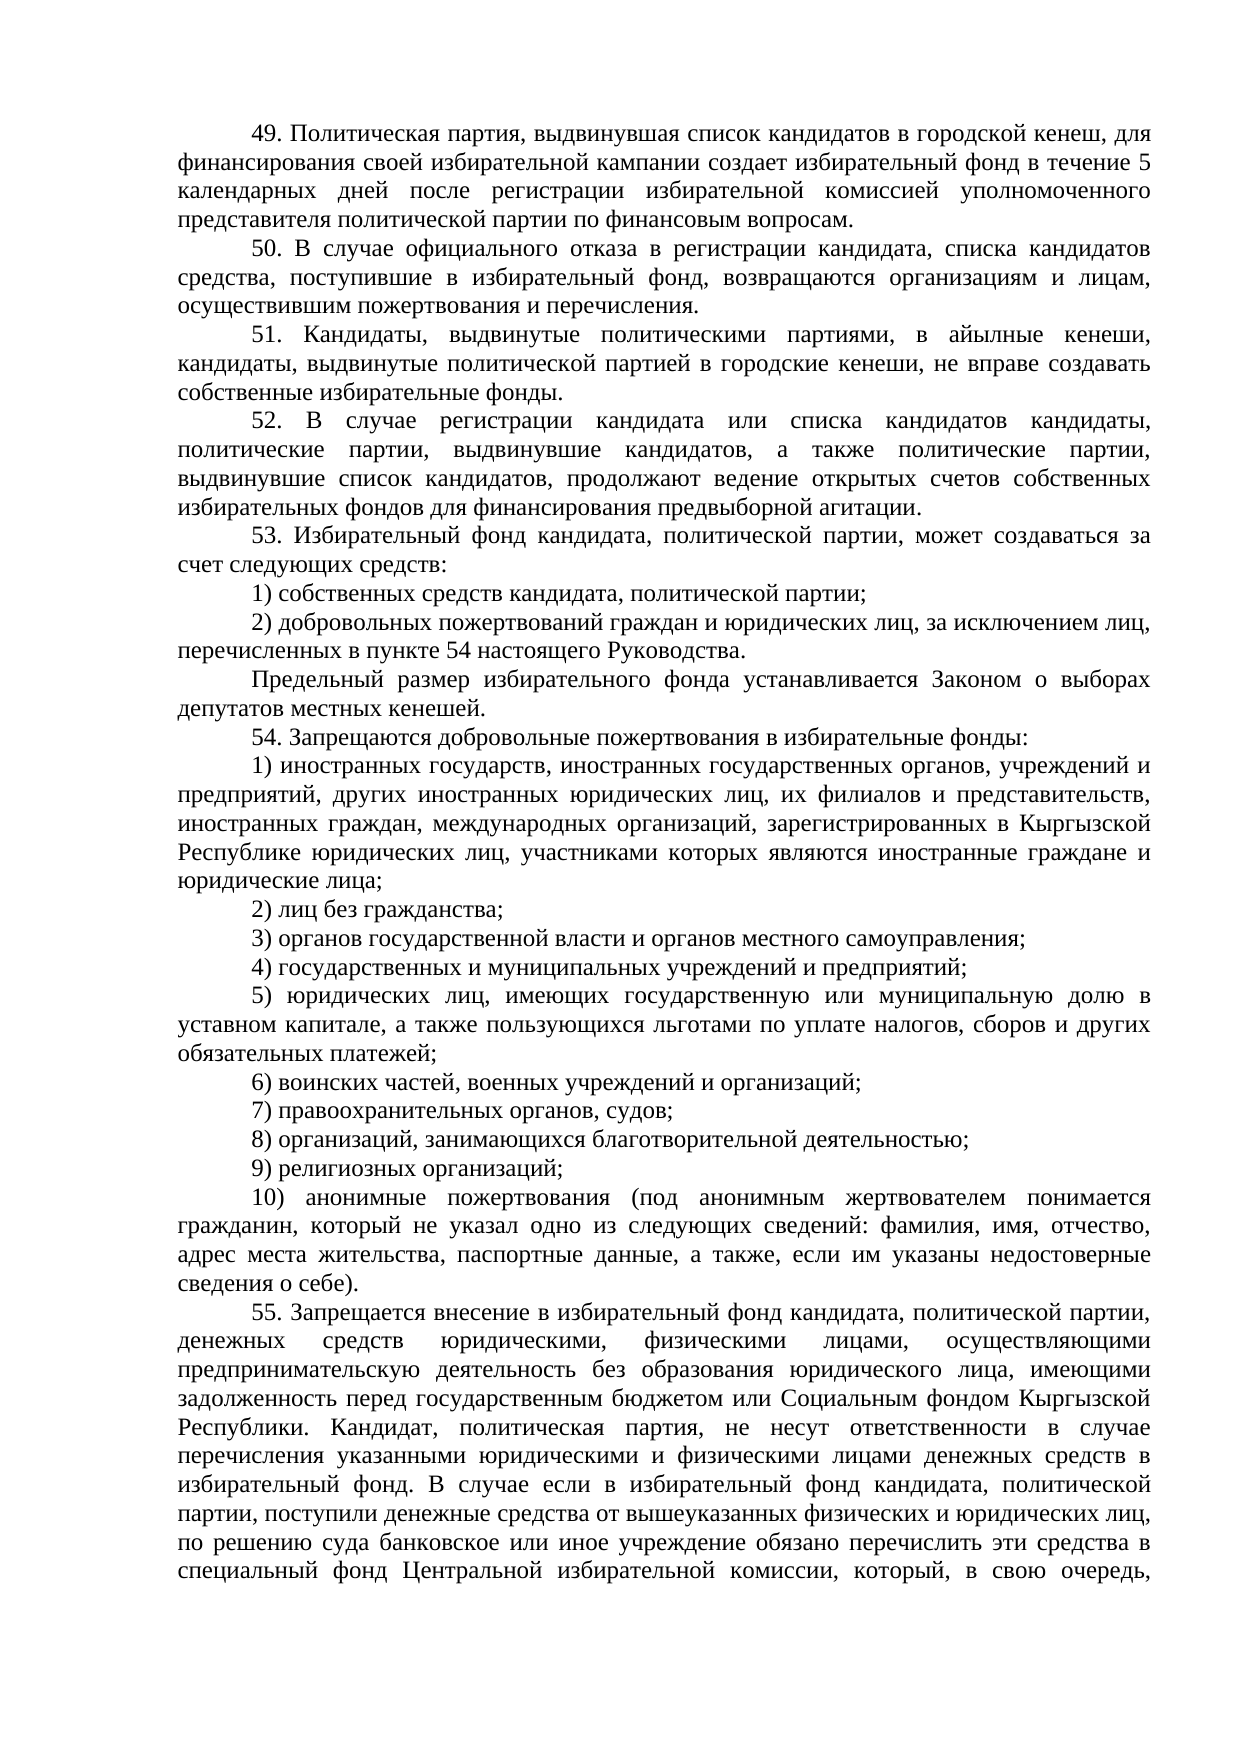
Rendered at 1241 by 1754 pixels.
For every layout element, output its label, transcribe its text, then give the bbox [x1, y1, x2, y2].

text 54. Запрещаются добровольные пожертвования в избирательные фонды: [177, 722, 1152, 751]
text Предельный размер избирательного фонда устанавливается Законом о выборах депутатов местных кенешей. [177, 664, 1152, 722]
text 2) добровольных пожертвований граждан и юридических лиц, за исключением лиц, перечисленных в пункте 54 настоящего Руководства. [177, 607, 1152, 664]
text 5) юридических лиц, имеющих государственную или муниципальную долю в уставном капитале, а также пользующихся льготами по уплате налогов, сборов и других обязательных платежей; [177, 981, 1152, 1067]
text 1) собственных средств кандидата, политической партии; [177, 578, 1152, 607]
text 50. В случае официального отказа в регистрации кандидата, списка кандидатов средства, поступившие в избирательный фонд, возвращаются организациям и лицам, осуществившим пожертвования и перечисления. [177, 233, 1152, 319]
text 10) анонимные пожертвования (под анонимным жертвователем понимается гражданин, который не указал одно из следующих сведений: фамилия, имя, отчество, адрес места жительства, паспортные данные, а также, если им указаны недостоверные сведения о себе). [177, 1182, 1152, 1297]
text 52. В случае регистрации кандидата или списка кандидатов кандидаты, политические партии, выдвинувшие кандидатов, а также политические партии, выдвинувшие список кандидатов, продолжают ведение открытых счетов собственных избирательных фондов для финансирования предвыборной агитации. [177, 406, 1152, 521]
text 53. Избирательный фонд кандидата, политической партии, может создаваться за счет следующих средств: [177, 521, 1152, 578]
text 6) воинских частей, военных учреждений и организаций; [177, 1067, 1152, 1096]
text 51. Кандидаты, выдвинутые политическими партиями, в айылные кенеши, кандидаты, выдвинутые политической партией в городские кенеши, не вправе создавать собственные избирательные фонды. [177, 319, 1152, 406]
text 49. Политическая партия, выдвинувшая список кандидатов в городской кенеш, для финансирования своей избирательной кампании создает избирательный фонд в течение 5 календарных дней после регистрации избирательной комиссией уполномоченного представителя политической партии по финансовым вопросам. [177, 118, 1152, 233]
text 8) организаций, занимающихся благотворительной деятельностью; [177, 1124, 1152, 1153]
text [177, 1297, 1152, 1584]
text 9) религиозных организаций; [177, 1153, 1152, 1182]
text 2) лиц без гражданства; [177, 894, 1152, 923]
text 4) государственных и муниципальных учреждений и предприятий; [177, 952, 1152, 981]
text 1) иностранных государств, иностранных государственных органов, учреждений и предприятий, других иностранных юридических лиц, их филиалов и представительств, иностранных граждан, международных организаций, зарегистрированных в Кыргызской Республике юридических лиц, участниками которых являются иностранные граждане и юридические лица; [177, 751, 1152, 894]
text 7) правоохранительных органов, судов; [177, 1096, 1152, 1124]
text 3) органов государственной власти и органов местного самоуправления; [177, 923, 1152, 952]
